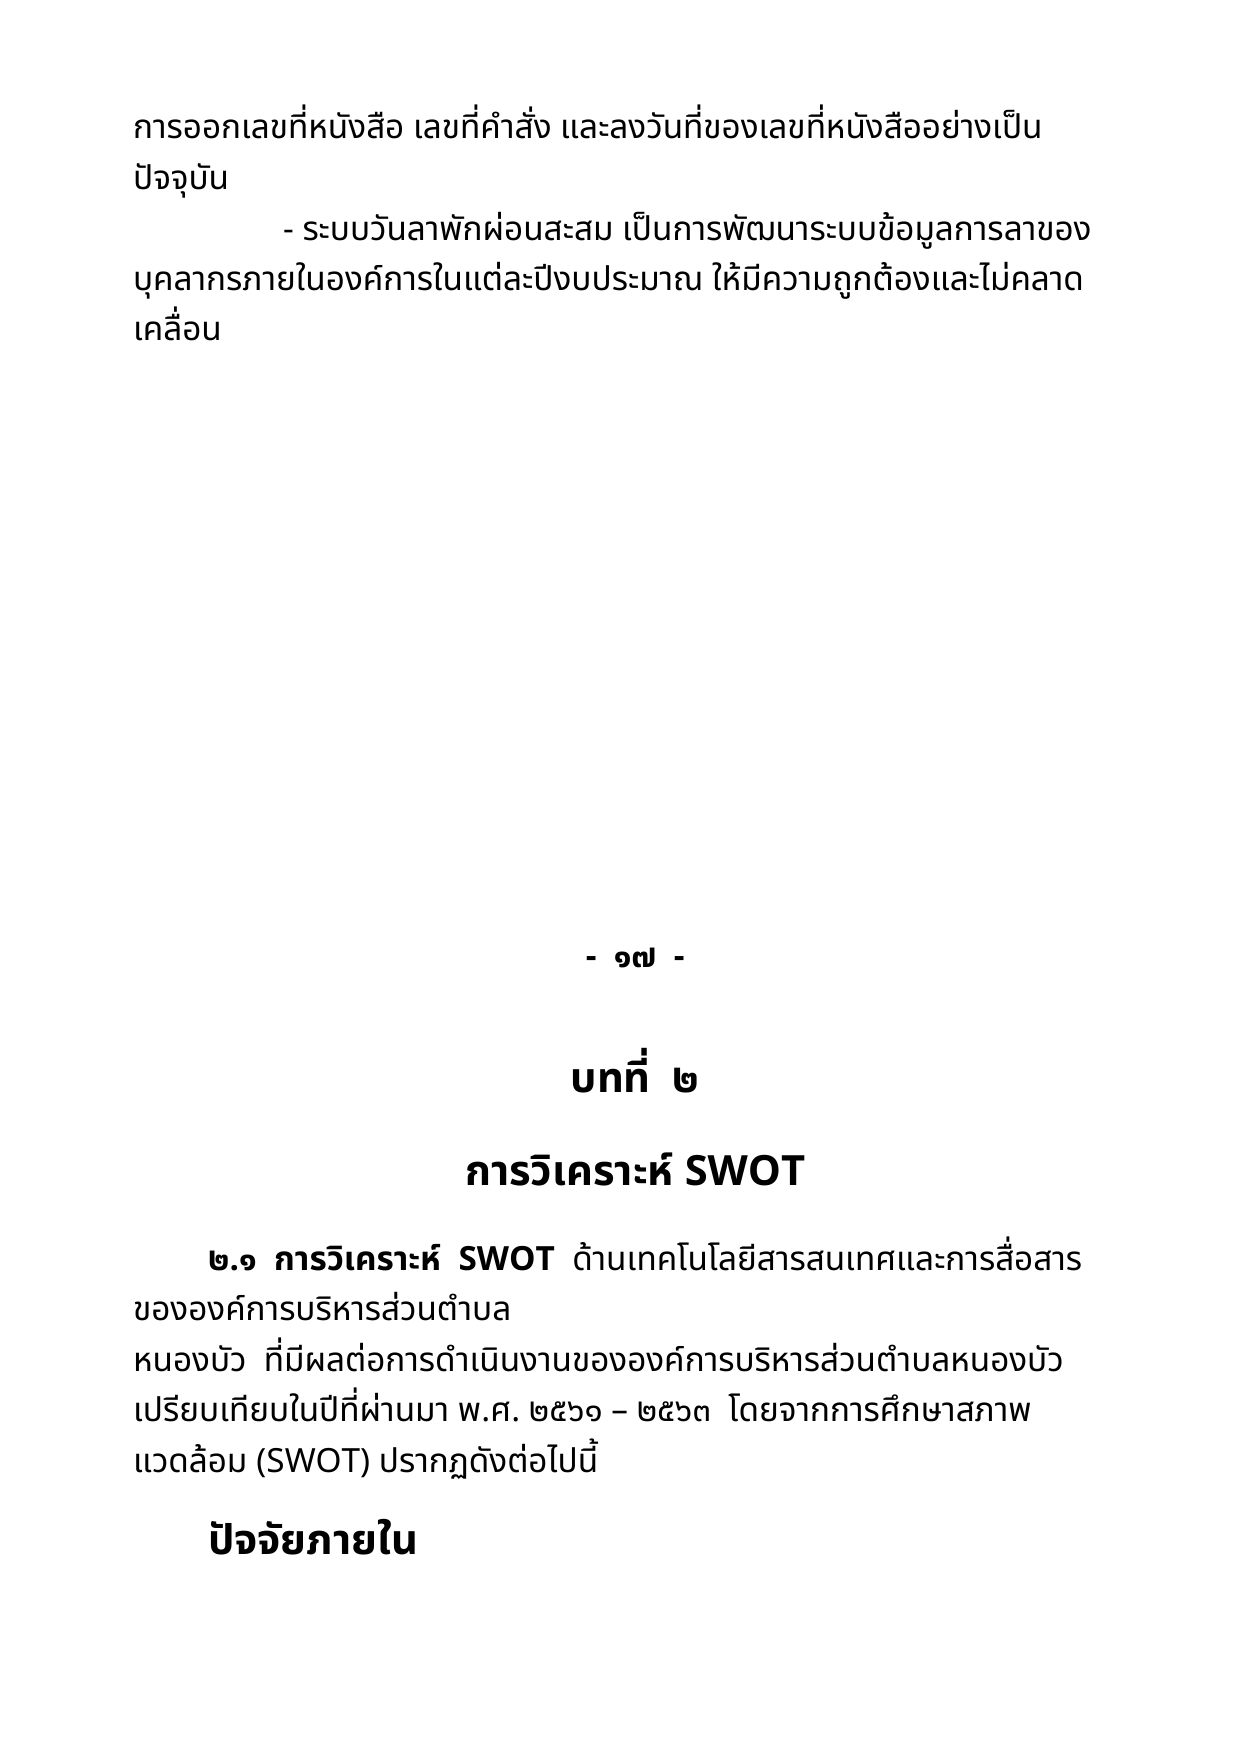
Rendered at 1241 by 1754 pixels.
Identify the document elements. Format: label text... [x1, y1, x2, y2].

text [133, 103, 1137, 204]
text ปัจจัยภายใน [133, 1510, 1137, 1573]
text ๒.๑ การวิเคราะห์ SWOT ด้านเทคโนโลยีสารสนเทศและการสื่อสาร ขององค์การบริหารส่วนตำบล หนองบัว ที่มีผลต่อการดำเนินงานขององค์การบริหารส่วนตำบลหนองบัว เปรียบเทียบในปีที่ผ่านมา พ.ศ. ๒๕๖๑ – ๒๕๖๓ โดยจากการศึกษาสภาพแวดล้อม (SWOT) ปรากฏดังต่อไปนี้ [133, 1234, 1137, 1487]
text - ระบบวันลาพักผ่อนสะสม เป็นการพัฒนาระบบข้อมูลการลาของบุคลากรภายในองค์การในแต่ละปีงบประมาณ ให้มีความถูกต้องและไม่คลาดเคลื่อน [133, 204, 1137, 356]
text การวิเคราะห์ SWOT [133, 1141, 1137, 1204]
text บทที่ ๒ [133, 1048, 1137, 1111]
text - ๑๗ - [133, 932, 1137, 983]
